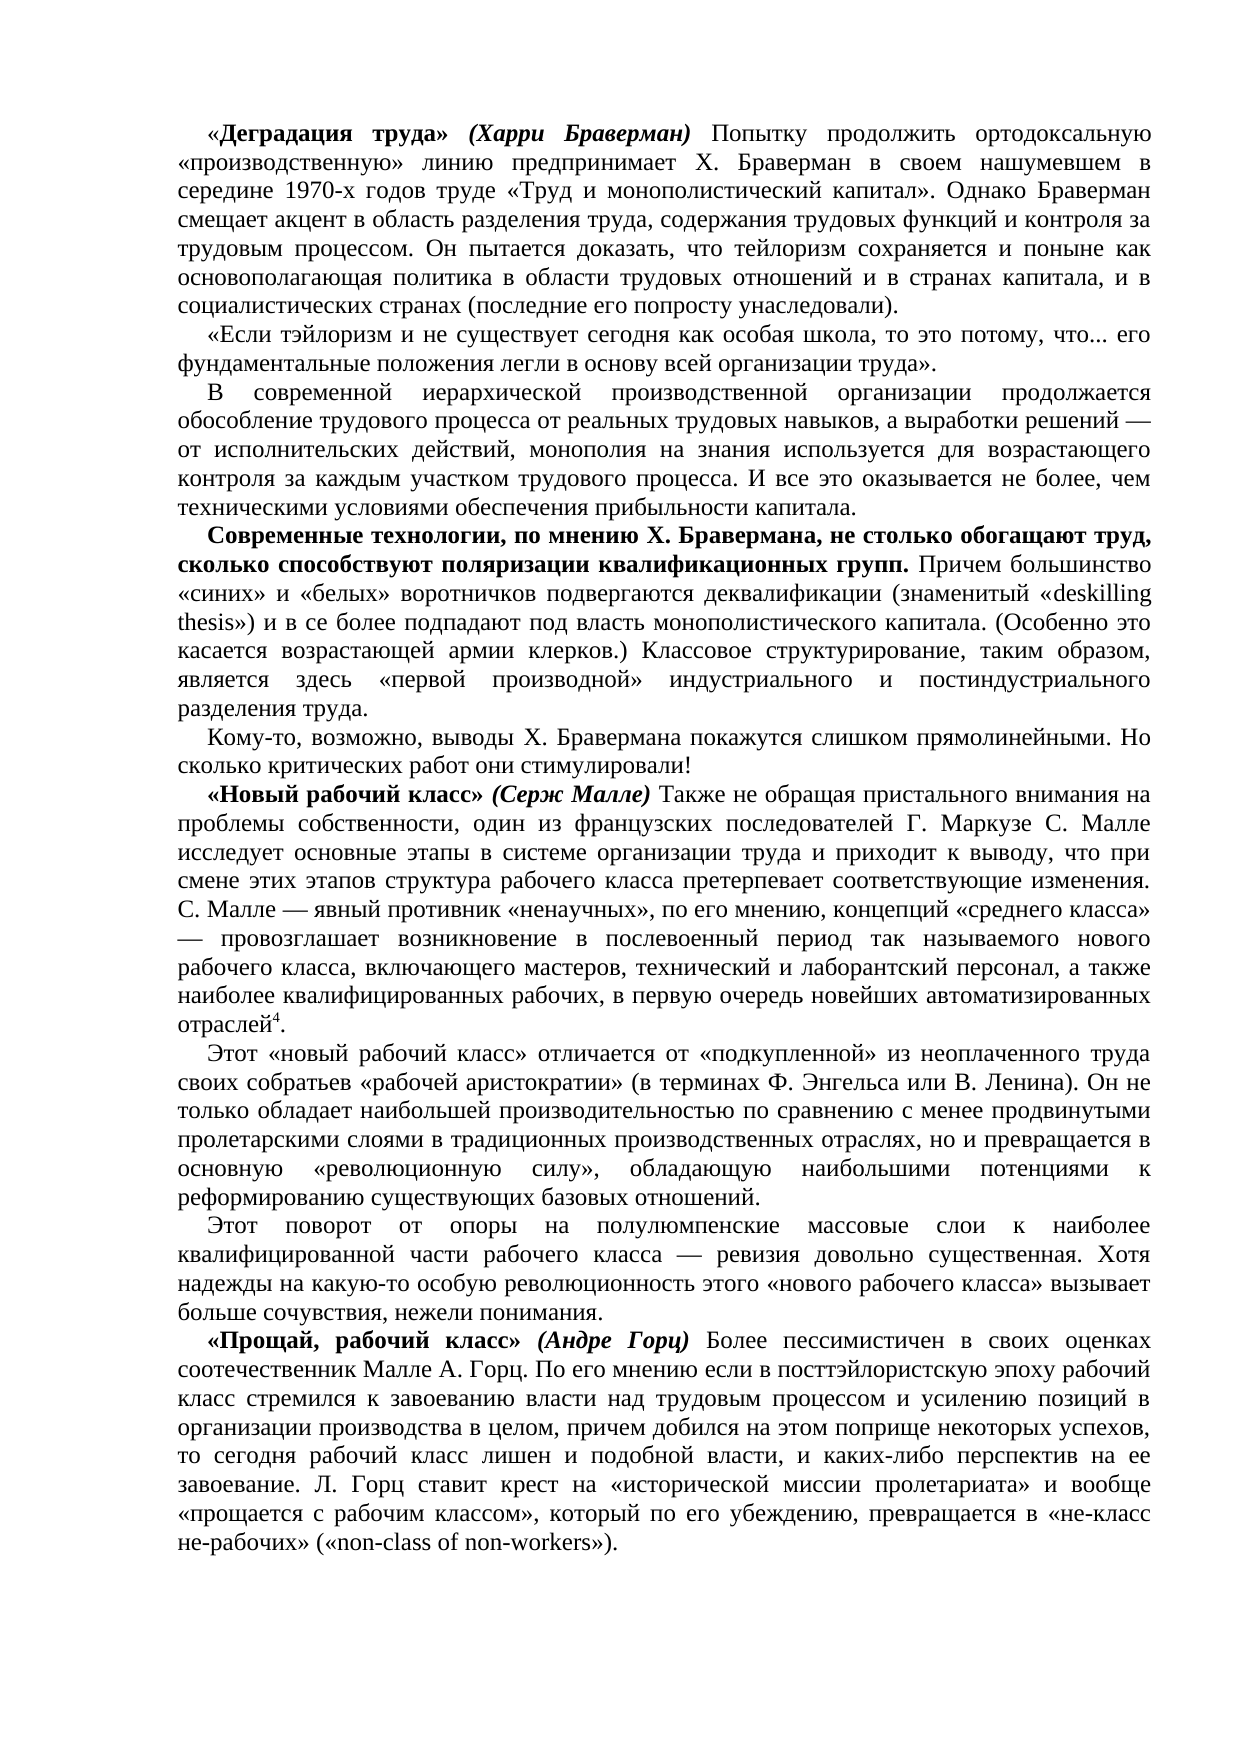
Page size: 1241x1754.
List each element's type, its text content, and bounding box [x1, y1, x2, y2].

text «Если тэйлоризм и не существует сегодня как особая школа, то это потому, что... его фундаментальные положения легли в основу всей организации труда». [177, 319, 1152, 377]
text В современной иерархической производственной организации продолжается обособление трудового процесса от реальных трудовых навыков, а выработки решений — от исполнительских действий, монополия на знания используется для возрастающего контроля за каждым участком трудового процесса. И все это оказывается не более, чем техническими условиями обеспечения прибыльности капитала. [177, 377, 1152, 521]
text «Новый рабочий класс» (Серж Малле) Также не обращая пристального внимания на проблемы собственности, один из французских последователей Г. Маркузе С. Малле исследует основные этапы в системе организации труда и приходит к выводу, что при смене этих этапов структура рабочего класса претерпевает соответствующие изменения. С. Малле — явный противник «ненаучных», по его мнению, концепций «среднего класса» — провозглашает возникновение в послевоенный период так называемого нового рабочего класса, включающего мастеров, технический и лаборантский персонал, а также наиболее квалифицированных рабочих, в первую очередь новейших автоматизированных отраслей4. [177, 779, 1152, 1038]
text Современные технологии, по мнению X. Бравермана, не столько обогащают труд, сколько способствуют поляризации квалификационных групп. Причем большинство «синих» и «белых» воротничков подвергаются деквалификации (знаменитый «deskilling thesis») и в се более подпадают под власть монополистического капитала. (Особенно это касается возрастающей армии клерков.) Классовое структурирование, таким образом, является здесь «первой производной» индустриального и постиндустриального разделения труда. [177, 521, 1152, 722]
text «Прощай, рабочий класс» (Андре Горц) Более пессимистичен в своих оценках соотечественник Малле А. Горц. По его мнению если в посттэйлористскую эпоху рабочий класс стремился к завоеванию власти над трудовым процессом и усилению позиций в организации производства в целом, причем добился на этом поприще некоторых успехов, то сегодня рабочий класс лишен и подобной власти, и каких-либо перспектив на ее завоевание. Л. Горц ставит крест на «исторической миссии пролетариата» и вообще «прощается с рабочим классом», который по его убеждению, превращается в «не-класс не-рабочих» («non-class of non-workers»). [177, 1326, 1152, 1556]
text Этот «новый рабочий класс» отличается от «подкупленной» из неоплаченного труда своих собратьев «рабочей аристократии» (в терминах Ф. Энгельса или В. Ленина). Он не только обладает наибольшей производительностью по сравнению с менее продвинутыми пролетарскими слоями в традиционных производственных отраслях, но и превращается в основную «революционную силу», обладающую наибольшими потенциями к реформированию существующих базовых отношений. [177, 1038, 1152, 1211]
text Кому-то, возможно, выводы X. Бравермана покажутся слишком прямолинейными. Но сколько критических работ они стимулировали! [177, 722, 1152, 779]
text Этот поворот от опоры на полулюмпенские массовые слои к наиболее квалифицированной части рабочего класса — ревизия довольно существенная. Хотя надежды на какую-то особую революционность этого «нового рабочего класса» вызывает больше сочувствия, нежели понимания. [177, 1211, 1152, 1326]
text «Деградация труда» (Харри Браверман) Попытку продолжить ортодоксальную «производственную» линию предпринимает X. Браверман в своем нашумевшем в середине 1970-х годов труде «Труд и монополистический капитал». Однако Браверман смещает акцент в область разделения труда, содержания трудовых функций и контроля за трудовым процессом. Он пытается доказать, что тейлоризм сохраняется и поныне как основополагающая политика в области трудовых отношений и в странах капитала, и в социалистических странах (последние его попросту унаследовали). [177, 118, 1152, 319]
